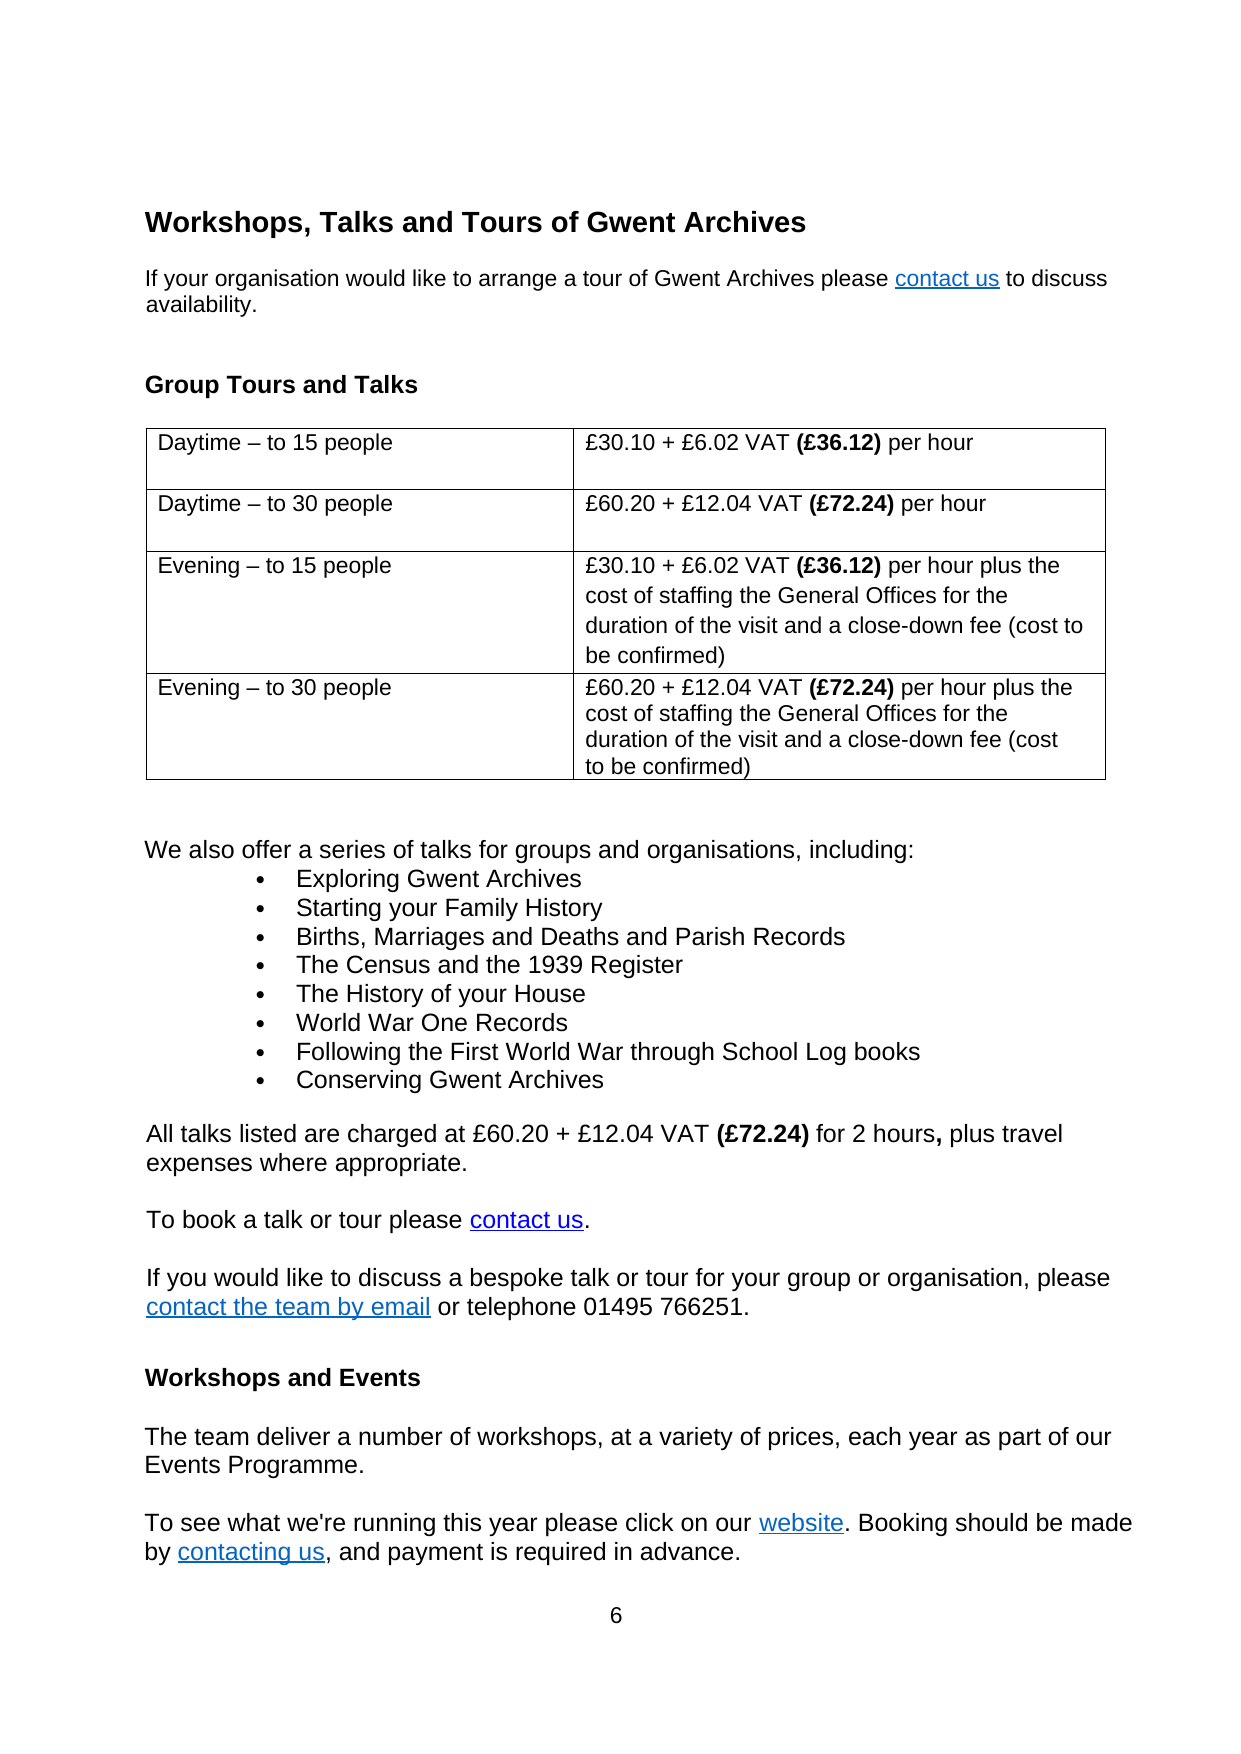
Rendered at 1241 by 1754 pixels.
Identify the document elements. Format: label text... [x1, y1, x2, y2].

text If your organisation would like to arrange a tour of Gwent Archives please contact us to discuss availability. [144, 264, 1143, 317]
table_cell £60.20 + £12.04 VAT (£72.24) per hour plus the cost of staffing the General Offices for the duration of the visit and a close-down fee (cost to be confirmed) [574, 674, 1105, 779]
list Exploring Gwent Archives [257, 864, 1143, 893]
list Births, Marriages and Deaths and Parish Records [257, 922, 1143, 950]
subtitle Workshops, Talks and Tours of Gwent Archives [144, 204, 1145, 238]
list The Census and the 1939 Register [257, 950, 1143, 979]
text All talks listed are charged at £60.20 + £12.04 VAT (£72.24) for 2 hours, plus travel expenses where appropriate. [146, 1119, 1124, 1177]
subtitle Workshops and Events [144, 1363, 1145, 1392]
table_cell £30.10 + £6.02 VAT (£36.12) per hour plus the cost of staffing the General Offices for the duration of the visit and a close-down fee (cost to be confirmed) [574, 552, 1105, 673]
text We also offer a series of talks for groups and organisations, including: [144, 835, 1143, 864]
table_header Daytime – to 15 people [147, 429, 573, 489]
list Conserving Gwent Archives [257, 1065, 1143, 1094]
list Starting your Family History [257, 893, 1143, 922]
table_cell Evening – to 15 people [147, 552, 573, 673]
list World War One Records [257, 1008, 1143, 1037]
text The team deliver a number of workshops, at a variety of prices, each year as part of our Events Programme. [144, 1421, 1143, 1479]
table_cell £60.20 + £12.04 VAT (£72.24) per hour [574, 490, 1105, 551]
text To book a talk or tour please contact us. [146, 1205, 1143, 1234]
list Following the First World War through School Log books [257, 1037, 1143, 1065]
text If you would like to discuss a bespoke talk or tour for your group or organisation, please contact the team by email or telephone 01495 766251. [146, 1263, 1143, 1320]
table_cell Daytime – to 30 people [147, 490, 573, 551]
table_cell Evening – to 30 people [147, 674, 573, 779]
subtitle Group Tours and Talks [144, 370, 1145, 399]
text To see what we're running this year please click on our website. Booking should be made by contacting us, and payment is required in advance. [144, 1508, 1143, 1565]
table_header £30.10 + £6.02 VAT (£36.12) per hour [574, 429, 1105, 489]
list The History of your House [257, 979, 1143, 1008]
